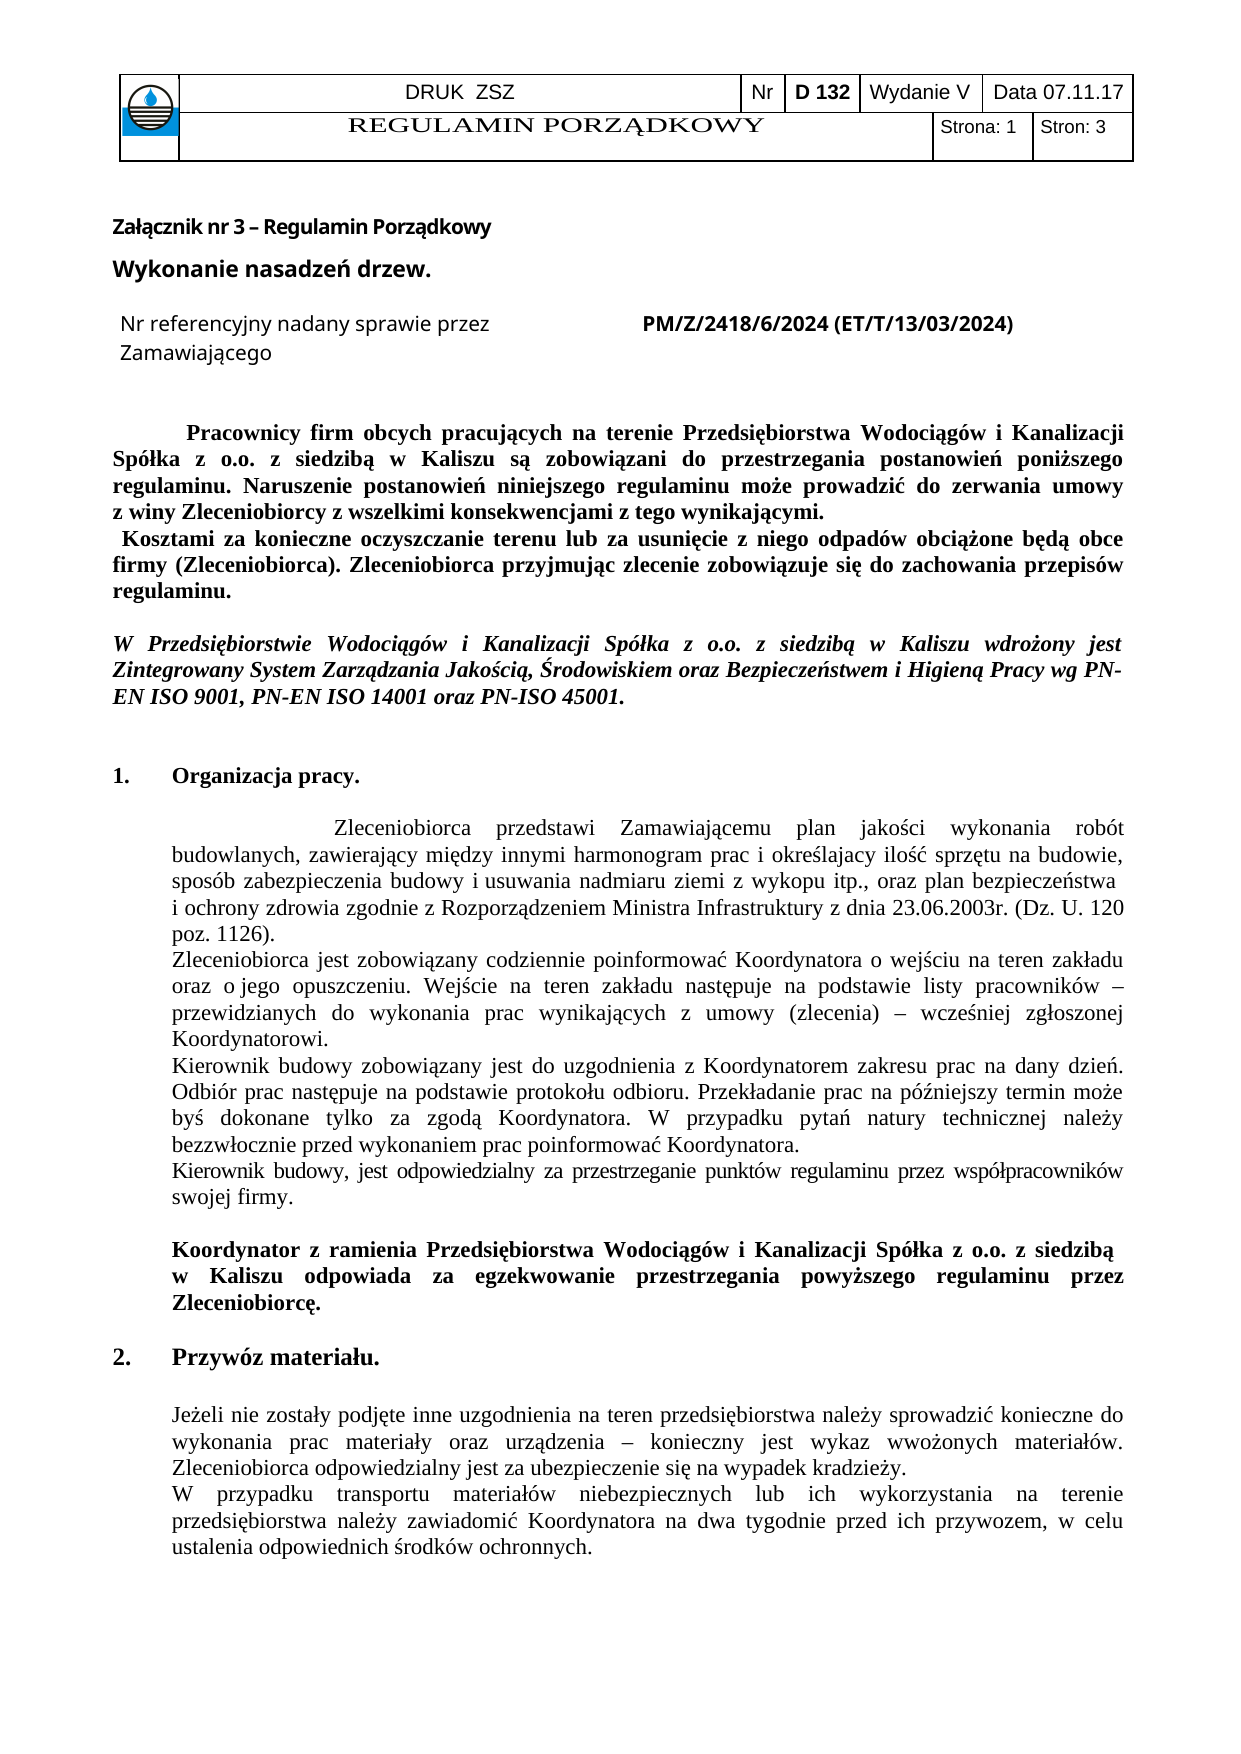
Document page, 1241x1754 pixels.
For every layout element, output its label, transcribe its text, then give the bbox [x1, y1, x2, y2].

text Kierownik budowy, jest odpowiedzialny za przestrzeganie punktów regulaminu przez współpracowników swojej firmy. [172, 1157, 1125, 1210]
text W przypadku transportu materiałów niebezpiecznych lub ich wykorzystania na terenie przedsiębiorstwa należy zawiadomić Koordynatora na dwa tygodnie przed ich przywozem, w celu ustalenia odpowiednich środków ochronnych. [172, 1481, 1125, 1559]
table_header Nr referencyjny nadany sprawie przez Zamawiającego [113, 310, 629, 366]
picture [122, 79, 179, 129]
text Koordynator z ramienia Przedsiębiorstwa Wodociągów i Kanalizacji Spółka z o.o. z siedzibą w Kaliszu odpowiada za egzekwowanie przestrzegania powyższego regulaminu przez Zleceniobiorcę. [172, 1236, 1125, 1315]
text Wykonanie nasadzeń drzew. [112, 253, 1125, 284]
table_header PM/Z/2418/6/2024 (ET/T/13/03/2024) [629, 310, 1102, 366]
list Przywóz materiału. [112, 1342, 1125, 1370]
text Kierownik budowy zobowiązany jest do uzgodnienia z Koordynatorem zakresu prac na dany dzień. Odbiór prac następuje na podstawie protokołu odbioru. Przekładanie prac na późniejszy termin może byś dokonane tylko za zgodą Koordynatora. W przypadku pytań natury technicznej należy bezzwłocznie przed wykonaniem prac poinformować Koordynatora. [172, 1052, 1125, 1157]
subtitle Załącznik nr 3 – Regulamin Porządkowy [112, 212, 1125, 241]
text Kosztami za konieczne oczyszczanie terenu lub za usunięcie z niego odpadów obciążone będą obce firmy (Zleceniobiorca). Zleceniobiorca przyjmując zlecenie zobowiązuje się do zachowania przepisów regulaminu. [112, 524, 1125, 604]
text Pracownicy firm obcych pracujących na terenie Przedsiębiorstwa Wodociągów i Kanalizacji Spółka z o.o. z siedzibą w Kaliszu są zobowiązani do przestrzegania postanowień poniższego regulaminu. Naruszenie postanowień niniejszego regulaminu może prowadzić do zerwania umowy z winy Zleceniobiorcy z wszelkimi konsekwencjami z tego wynikającymi. [112, 419, 1125, 524]
text Jeżeli nie zostały podjęte inne uzgodnienia na teren przedsiębiorstwa należy sprowadzić konieczne do wykonania prac materiały oraz urządzenia – konieczny jest wykaz wwożonych materiałów. Zleceniobiorca odpowiedzialny jest za ubezpieczenie się na wypadek kradzieży. [172, 1401, 1125, 1481]
list Organizacja pracy. [112, 762, 1125, 788]
text Zleceniobiorca przedstawi Zamawiającemu plan jakości wykonania robót budowlanych, zawierający między innymi harmonogram prac i określajacy ilość sprzętu na budowie, sposób zabezpieczenia budowy i usuwania nadmiaru ziemi z wykopu itp., oraz plan bezpieczeństwa i ochrony zdrowia zgodnie z Rozporządzeniem Ministra Infrastruktury z dnia 23.06.2003r. (Dz. U. 120 poz. 1126). [172, 814, 1125, 946]
text Zleceniobiorca jest zobowiązany codziennie poinformować Koordynatora o wejściu na teren zakładu oraz o jego opuszczeniu. Wejście na teren zakładu następuje na podstawie listy pracowników –przewidzianych do wykonania prac wynikających z umowy (zlecenia) – wcześniej zgłoszonej Koordynatorowi. [172, 946, 1125, 1052]
text W Przedsiębiorstwie Wodociągów i Kanalizacji Spółka z o.o. z siedzibą w Kaliszu wdrożony jest Zintegrowany System Zarządzania Jakością, Środowiskiem oraz Bezpieczeństwem i Higieną Pracy wg PN-EN ISO 9001, PN-EN ISO 14001 oraz PN-ISO 45001. [112, 630, 1125, 709]
